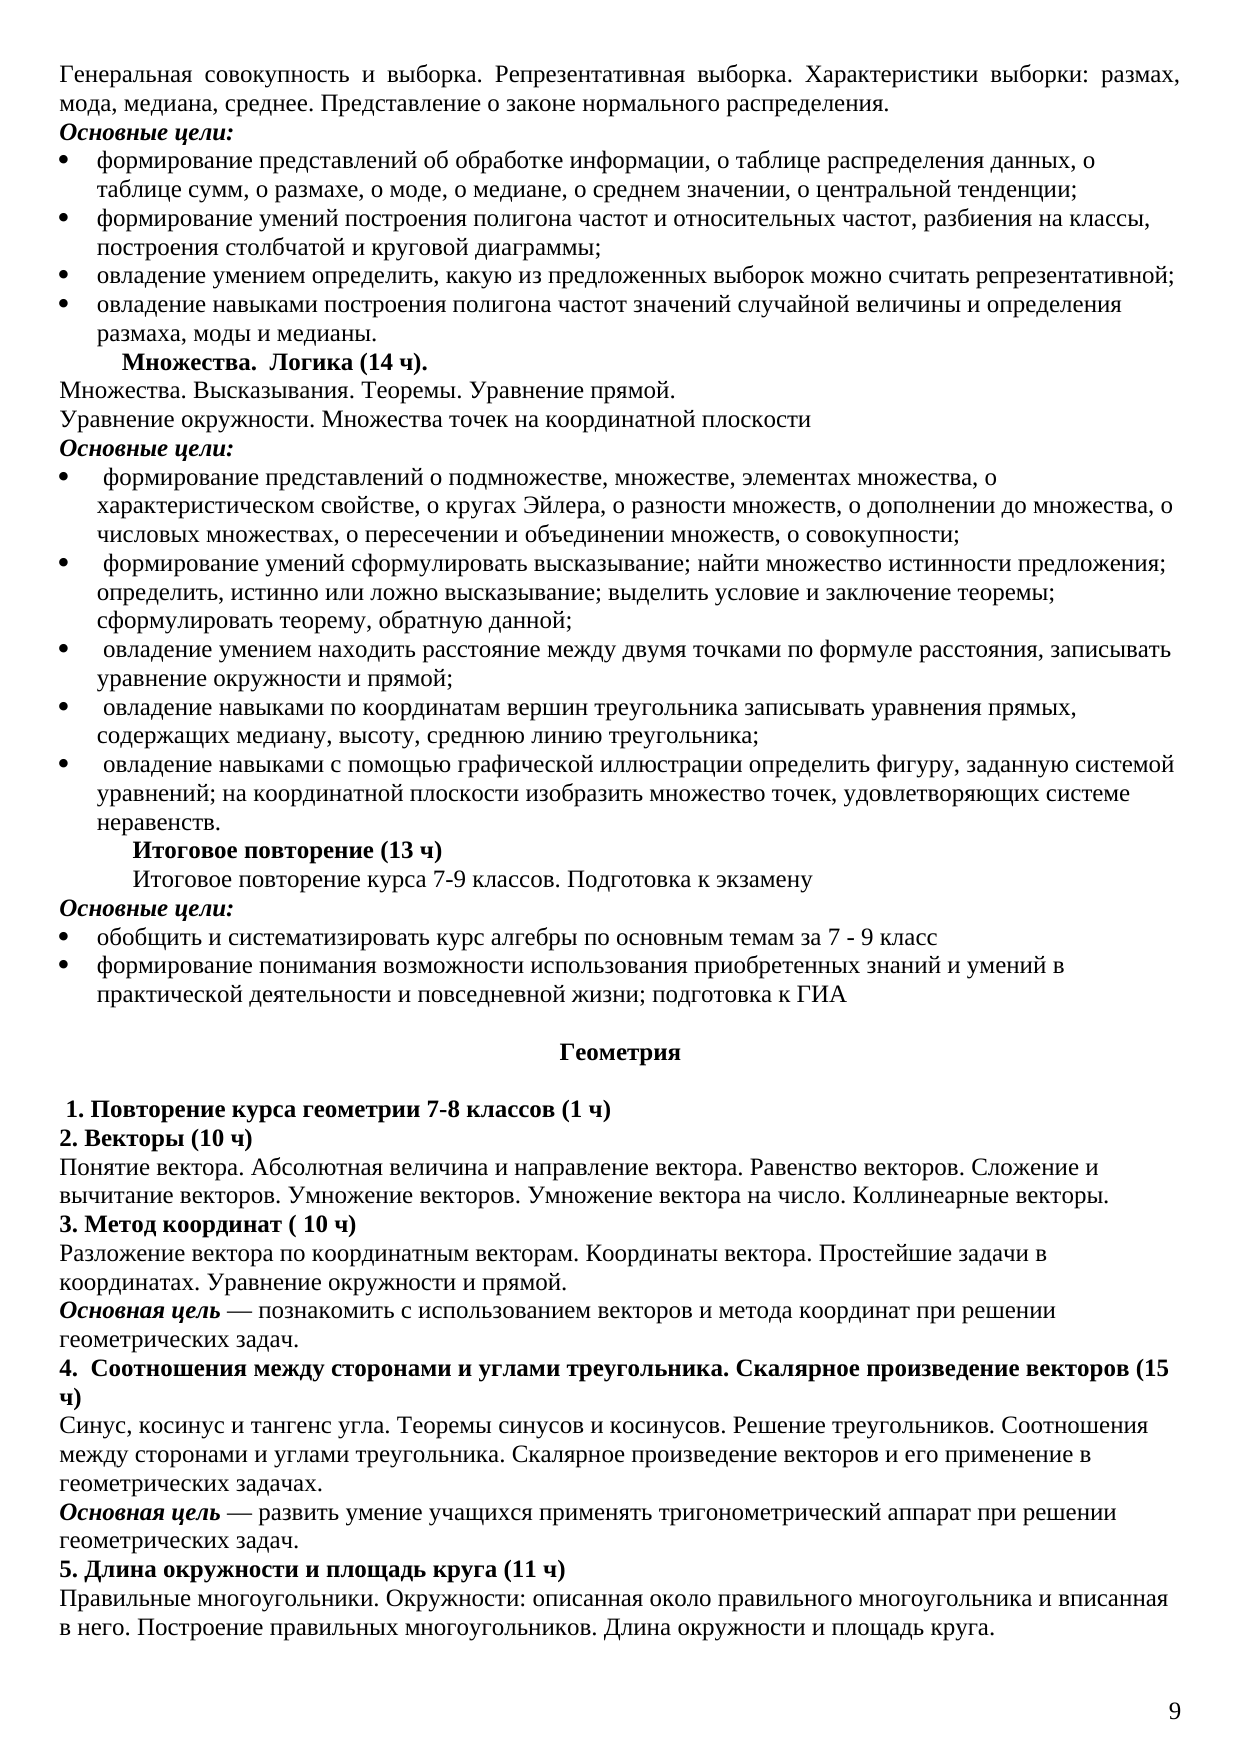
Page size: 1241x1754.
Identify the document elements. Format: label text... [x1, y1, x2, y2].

list формирование понимания возможности использования приобретенных знаний и умений в практической деятельности и повседневной жизни; подготовка к ГИА [59, 950, 1181, 1008]
list овладение умением находить расстояние между двумя точками по формуле расстояния, записывать уравнение окружности и прямой; [59, 634, 1181, 692]
text Синус, косинус и тангенс угла. Теоремы синусов и косинусов. Решение треугольников. Соотношения между сторонами и углами треугольника. Скалярное произведение векторов и его применение в геометрических задачах. [59, 1410, 1181, 1497]
text Множества. Логика (14 ч). [59, 347, 1181, 375]
text Геометрия [59, 1037, 1181, 1065]
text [59, 59, 1181, 117]
text Разложение вектора по координатным векторам. Координаты вектора. Простейшие задачи в координатах. Уравнение окружности и прямой. [59, 1238, 1181, 1295]
text Множества. Высказывания. Теоремы. Уравнение прямой. [59, 375, 1181, 404]
text 4. Соотношения между сторонами и углами треугольника. Скалярное произведение векторов (15 ч) [59, 1353, 1181, 1410]
text Уравнение окружности. Множества точек на координатной плоскости [59, 404, 1181, 433]
text Основная цель — познакомить с использованием векторов и метода координат при решении геометрических задач. [59, 1295, 1181, 1353]
text Основная цель — развить умение учащихся применять тригонометрический аппарат при решении геометрических задач. [59, 1497, 1181, 1554]
list формирование представлений о подмножестве, множестве, элементах множества, о характеристическом свойстве, о кругах Эйлера, о разности множеств, о дополнении до множества, о числовых множествах, о пересечении и объединении множеств, о совокупности; [59, 462, 1181, 548]
text 2. Векторы (10 ч) [59, 1123, 1181, 1152]
text Итоговое повторение (13 ч) [59, 835, 1181, 864]
list овладение навыками с помощью графической иллюстрации определить фигуру, заданную системой уравнений; на координатной плоскости изобразить множество точек, удовлетворяющих системе неравенств. [59, 749, 1181, 835]
list формирование представлений об обработке информации, о таблице распределения данных, о таблице сумм, о размахе, о моде, о медиане, о среднем значении, о центральной тенденции; [59, 145, 1181, 203]
text Основные цели: [59, 117, 1181, 145]
text Правильные многоугольники. Окружности: описанная около правильного многоугольника и вписанная в него. Построение правильных многоугольников. Длина окружности и площадь круга. [59, 1583, 1181, 1640]
list овладение навыками по координатам вершин треугольника записывать уравнения прямых, содержащих медиану, высоту, среднюю линию треугольника; [59, 692, 1181, 749]
list формирование умений сформулировать высказывание; найти множество истинности предложения; определить, истинно или ложно высказывание; выделить условие и заключение теоремы; сформулировать теорему, обратную данной; [59, 548, 1181, 634]
list формирование умений построения полигона частот и относительных частот, разбиения на классы, построения столбчатой и круговой диаграммы; [59, 203, 1181, 260]
list овладение умением определить, какую из предложенных выборок можно считать репрезентативной; [59, 260, 1181, 289]
text Основные цели: [59, 893, 1181, 922]
text 5. Длина окружности и площадь круга (11 ч) [59, 1554, 1181, 1583]
list овладение навыками построения полигона частот значений случайной величины и определения размаха, моды и медианы. [59, 289, 1181, 347]
text 1. Повторение курса геометрии 7-8 классов (1 ч) [59, 1094, 1181, 1123]
text 3. Метод координат ( 10 ч) [59, 1209, 1181, 1238]
text Понятие вектора. Абсолютная величина и направление вектора. Равенство векторов. Сложение и вычитание векторов. Умножение векторов. Умножение вектора на число. Коллинеарные векторы. [59, 1152, 1181, 1209]
text Основные цели: [59, 433, 1181, 462]
text Итоговое повторение курса 7-9 классов. Подготовка к экзамену [59, 864, 1181, 893]
list обобщить и систематизировать курс алгебры по основным темам за 7 - 9 класс [59, 922, 1181, 950]
